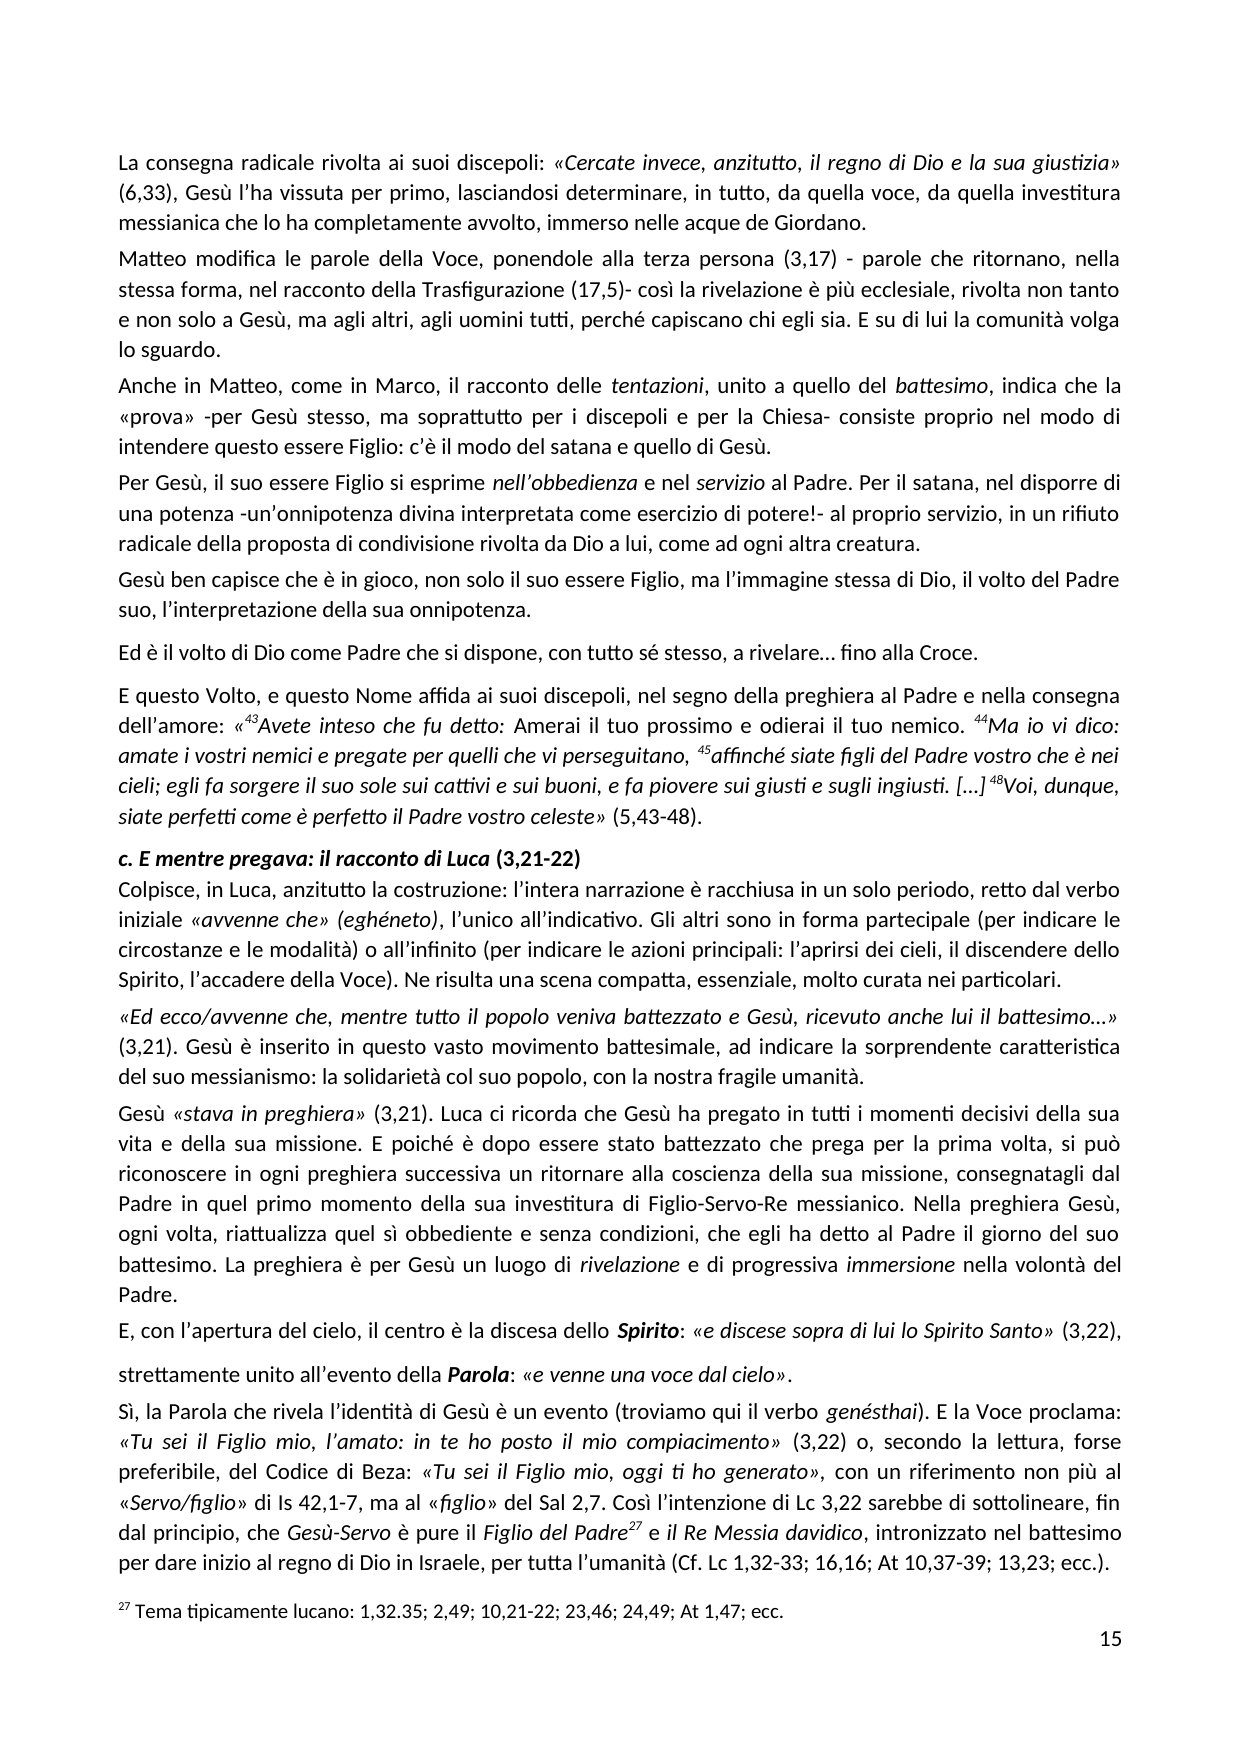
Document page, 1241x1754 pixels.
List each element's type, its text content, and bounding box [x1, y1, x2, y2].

text E questo Volto, e questo Nome affida ai suoi discepoli, nel segno della preghiera al Padre e nella consegna dell’amore: «43Avete inteso che fu detto: Amerai il tuo prossimo e odierai il tuo nemico. 44Ma io vi dico: amate i vostri nemici e pregate per quelli che vi perseguitano, 45affinché siate figli del Padre vostro che è nei cieli; egli fa sorgere il suo sole sui cattivi e sui buoni, e fa piovere sui giusti e sugli ingiusti. […]48Voi, dunque, siate perfetti come è perfetto il Padre vostro celeste» (5,43-48). [118, 681, 1122, 830]
text Ed è il volto di Dio come Padre che si dispone, con tutto sé stesso, a rivelare… fino alla Croce. [118, 638, 1122, 666]
text Anche in Matteo, come in Marco, il racconto delle tentazioni, unito a quello del battesimo, indica che la «prova» -per Gesù stesso, ma soprattutto per i discepoli e per la Chiesa- consiste proprio nel modo di intendere questo essere Figlio: c’è il modo del satana e quello di Gesù. [118, 372, 1122, 460]
text c. E mentre pregava: il racconto di Luca (3,21-22) [118, 844, 1122, 872]
text Per Gesù, il suo essere Figlio si esprime nell’obbedienza e nel servizio al Padre. Per il satana, nel disporre di una potenza -un’onnipotenza divina interpretata come esercizio di potere!- al proprio servizio, in un rifiuto radicale della proposta di condivisione rivolta da Dio a lui, come ad ogni altra creatura. [118, 468, 1122, 557]
text Matteo modifica le parole della Voce, ponendole alla terza persona (3,17) - parole che ritornano, nella stessa forma, nel racconto della Trasfigurazione (17,5)- così la rivelazione è più ecclesiale, rivolta non tanto e non solo a Gesù, ma agli altri, agli uomini tutti, perché capiscano chi egli sia. E su di lui la comunità volga lo sguardo. [118, 244, 1122, 363]
text La consegna radicale rivolta ai suoi discepoli: «Cercate invece, anzitutto, il regno di Dio e la sua giustizia» (6,33), Gesù l’ha vissuta per primo, lasciandosi determinare, in tutto, da quella voce, da quella investitura messianica che lo ha completamente avvolto, immerso nelle acque de Giordano. [118, 148, 1122, 236]
text Colpisce, in Luca, anzitutto la costruzione: l’intera narrazione è racchiusa in un solo periodo, retto dal verbo iniziale «avvenne che» (eghéneto), l’unico all’indicativo. Gli altri sono in forma partecipale (per indicare le circostanze e le modalità) o all’infinito (per indicare le azioni principali: l’aprirsi dei cieli, il discendere dello Spirito, l’accadere della Voce). Ne risulta una scena compatta, essenziale, molto curata nei particolari. [118, 875, 1122, 993]
text Gesù «stava in preghiera» (3,21). Luca ci ricorda che Gesù ha pregato in tutti i momenti decisivi della sua vita e della sua missione. E poiché è dopo essere stato battezzato che prega per la prima volta, si può riconoscere in ogni preghiera successiva un ritornare alla coscienza della sua missione, consegnatagli dal Padre in quel primo momento della sua investitura di Figlio-Servo-Re messianico. Nella preghiera Gesù, ogni volta, riattualizza quel sì obbediente e senza condizioni, che egli ha detto al Padre il giorno del suo battesimo. La preghiera è per Gesù un luogo di rivelazione e di progressiva immersione nella volontà del Padre. [118, 1099, 1122, 1308]
text E, con l’apertura del cielo, il centro è la discesa dello Spirito: «e discese sopra di lui lo Spirito Santo» (3,22), strettamente unito all’evento della Parola: «e venne una voce dal cielo». [118, 1316, 1122, 1388]
text Gesù ben capisce che è in gioco, non solo il suo essere Figlio, ma l’immagine stessa di Dio, il volto del Padre suo, l’interpretazione della sua onnipotenza. [118, 565, 1122, 623]
text Sì, la Parola che rivela l’identità di Gesù è un evento (troviamo qui il verbo genésthai). E la Voce proclama: «Tu sei il Figlio mio, l’amato: in te ho posto il mio compiacimento» (3,22) o, secondo la lettura, forse preferibile, del Codice di Beza: «Tu sei il Figlio mio, oggi ti ho generato», con un riferimento non più al «Servo/figlio» di Is 42,1-7, ma al «figlio» del Sal 2,7. Così l’intenzione di Lc 3,22 sarebbe di sottolineare, fin dal principio, che Gesù-Servo è pure il Figlio del Padre e il Re Messia davidico, intronizzato nel battesimo per dare inizio al regno di Dio in Israele, per tutta l’umanità (Cf. Lc 1,32-33; 16,16; At 10,37-39; 13,23; ecc.). [118, 1397, 1122, 1576]
text «Ed ecco/avvenne che, mentre tutto il popolo veniva battezzato e Gesù, ricevuto anche lui il battesimo…» (3,21). Gesù è inserito in questo vasto movimento battesimale, ad indicare la sorprendente caratteristica del suo messianismo: la solidarietà col suo popolo, con la nostra fragile umanità. [118, 1002, 1122, 1090]
